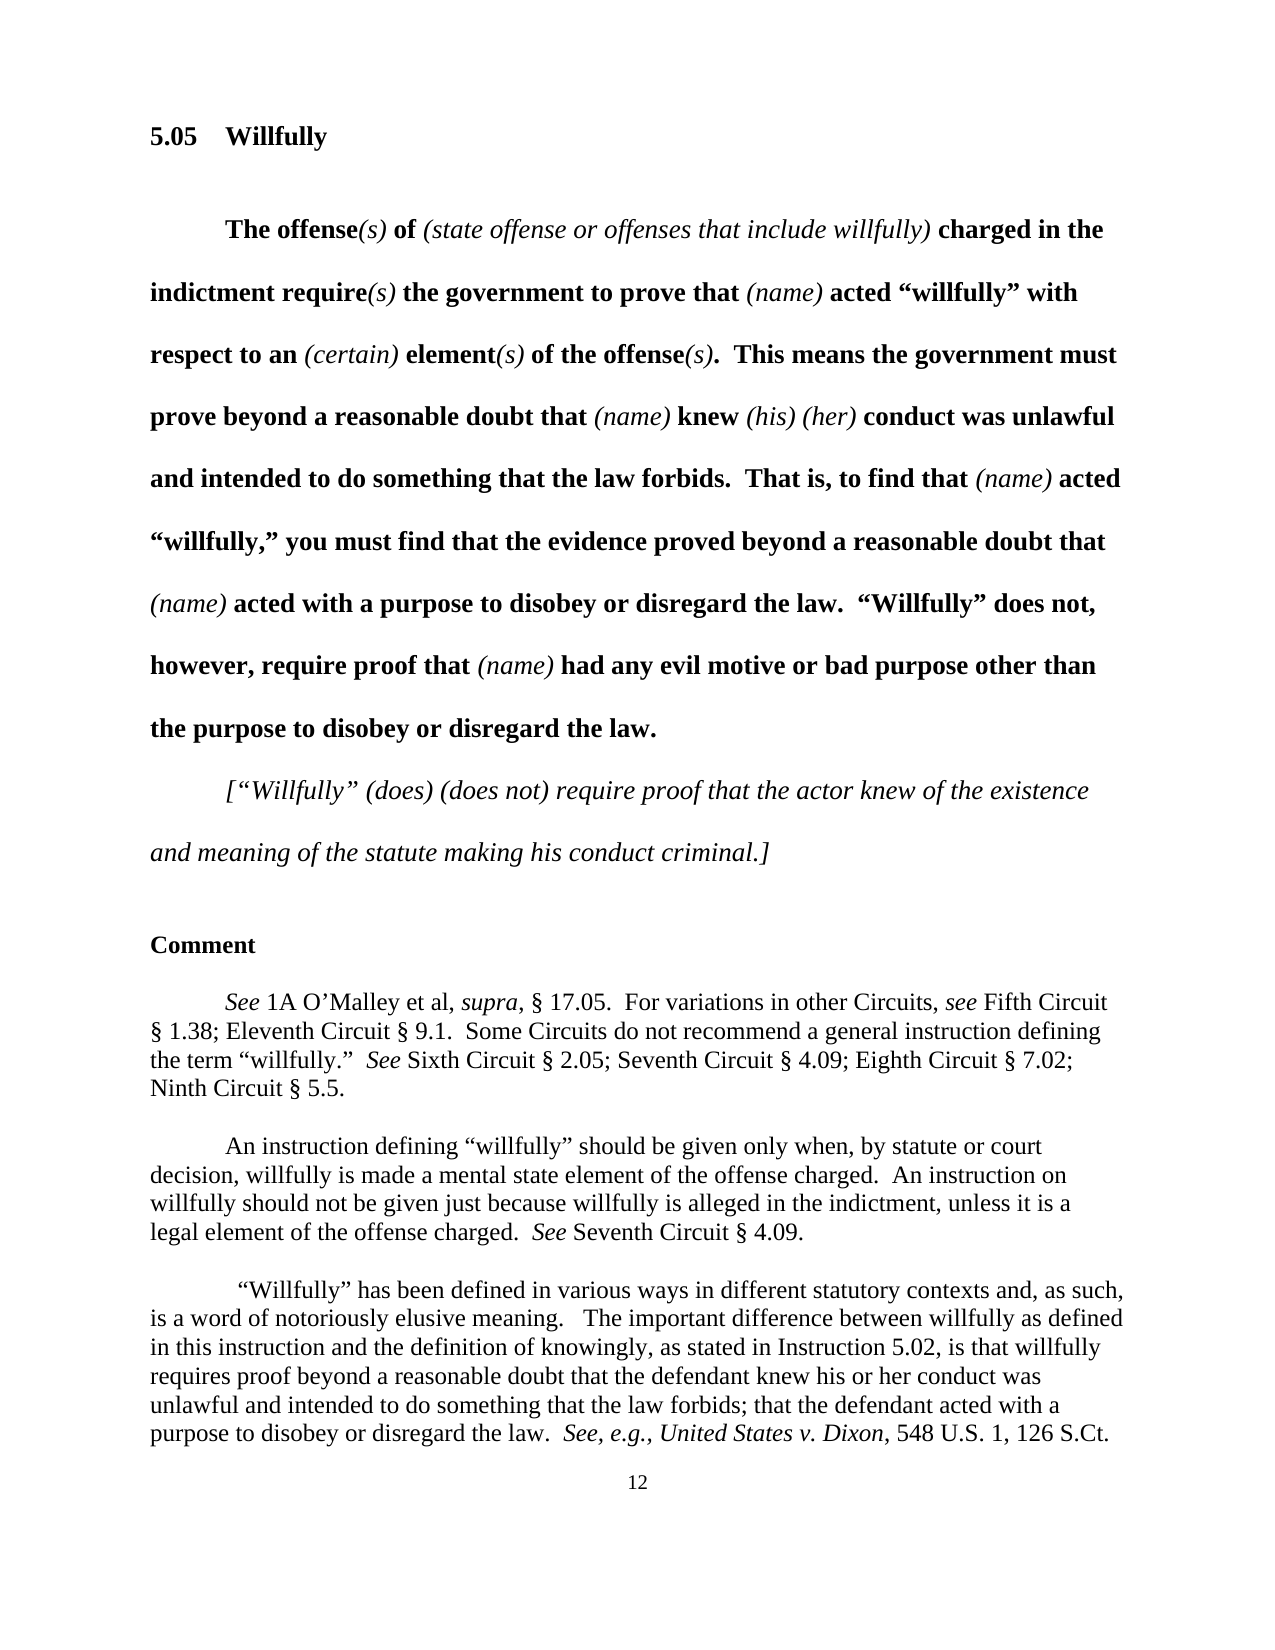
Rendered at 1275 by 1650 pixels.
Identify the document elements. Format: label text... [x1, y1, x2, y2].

text Comment [150, 930, 1125, 958]
text [“Willfully” (does) (does not) require proof that the actor knew of the existence and meaning of the statute making his conduct criminal.] [150, 774, 1125, 867]
text An instruction defining “willfully” should be given only when, by statute or court decision, willfully is made a mental state element of the offense charged. An instruction on willfully should not be given just because willfully is alleged in the indictment, unless it is a legal element of the offense charged. See Seventh Circuit § 4.09. [150, 1131, 1125, 1246]
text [150, 1275, 1125, 1447]
text The offense(s) of (state offense or offenses that include willfully) charged in the indictment require(s) the government to prove that (name) acted “willfully” with respect to an (certain) element(s) of the offense(s). This means the government must prove beyond a reasonable doubt that (name) knew (his) (her) conduct was unlawful and intended to do something that the law forbids. That is, to find that (name) acted “willfully,” you must find that the evidence proved beyond a reasonable doubt that (name) acted with a purpose to disobey or disregard the law. “Willfully” does not, however, require proof that (name) had any evil motive or bad purpose other than the purpose to disobey or disregard the law. [150, 213, 1125, 743]
text 5.05 Willfully [150, 120, 1125, 151]
text See 1A O’Malley et al, supra, § 17.05. For variations in other Circuits, see Fifth Circuit § 1.38; Eleventh Circuit § 9.1. Some Circuits do not recommend a general instruction defining the term “willfully.” See Sixth Circuit § 2.05; Seventh Circuit § 4.09; Eighth Circuit § 7.02; Ninth Circuit § 5.5. [150, 987, 1125, 1102]
